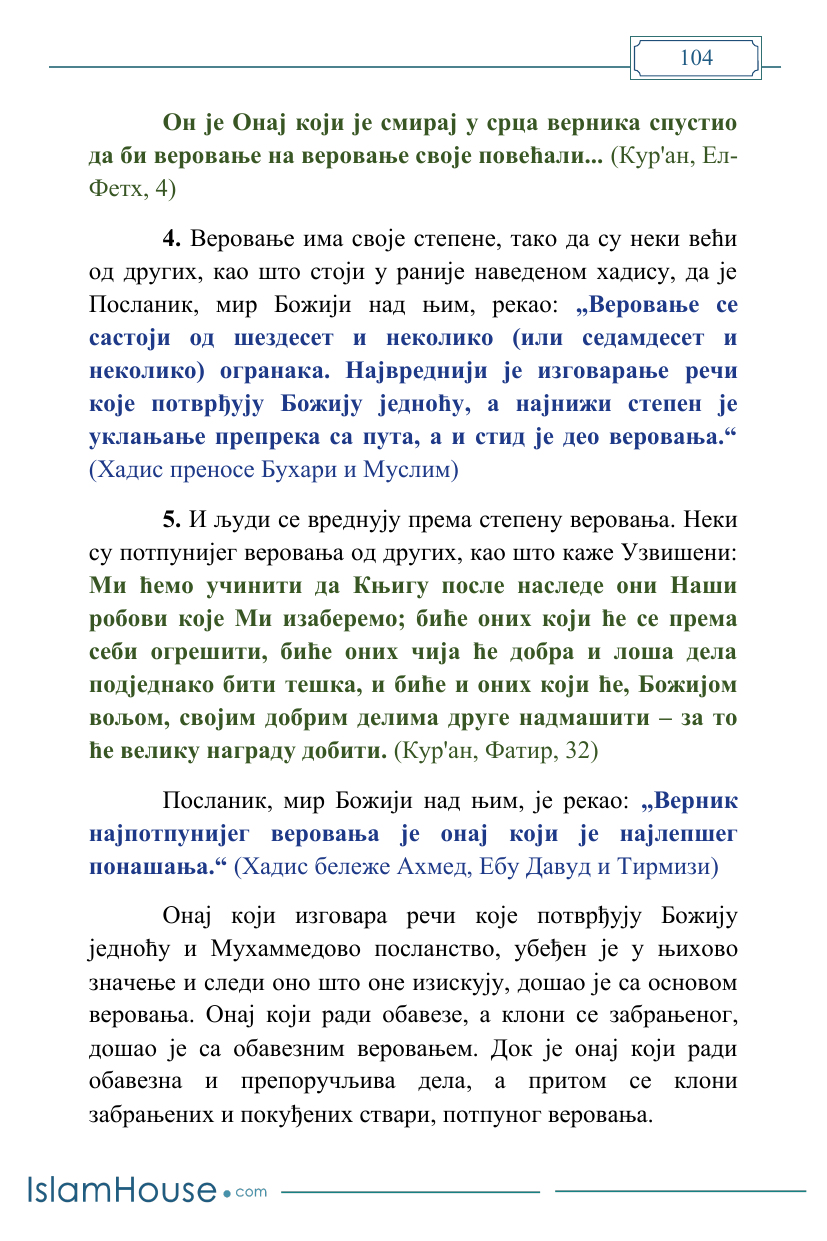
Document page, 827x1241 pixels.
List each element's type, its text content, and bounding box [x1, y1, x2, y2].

text Он је Онај који је смирај у срца верника спустио да би веровање на веровање своје повећали... (Кур'ан, Ел-Фетх, 4) [89, 107, 738, 202]
picture [20, 1171, 541, 1209]
text 4. Веровање има своје степене, тако да су неки већи од других, као што стоји у раније наведеном хадису, да је Посланик, мир Божији над њим, рекао: „Веровање се састоји од шездесет и неколико (или седамдесет и неколико) огранака. Највреднији је изговарање речи које потврђују Божију једноћу, а најнижи степен је уклањање препрека са пута, а и стид је део веровања.“ (Хадис преносе Бухари и Муслим) [89, 223, 738, 483]
text 5. И људи се вреднују према степену веровања. Неки су потпунијег веровања од других, као што каже Узвишени: Ми ћемо учинити да Књигу после наследе они Наши робови које Ми изаберемо; биће оних који ће се према себи огрешити, биће оних чија ће добра и лоша дела подједнако бити тешка, и биће и оних који ће, Божијом вољом, својим добрим делима друге надмашити – за то ће велику награду добити. (Кур'ан, Фатир, 32) [89, 504, 738, 764]
picture [548, 1170, 807, 1208]
text Посланик, мир Божији над њим, је рекао: „Верник најпотпунијег веровања је онај који је најлепшег понашања.“ (Хадис бележе Ахмед, Ебу Давуд и Тирмизи) [89, 785, 738, 879]
text Онај који изговара речи које потврђују Божију једноћу и Мухаммедово посланство, убеђен је у њихово значење и следи оно што оне изискују, дошао је са основом веровања. Онај који ради обавезе, а клони се забрањеног, дошао је са обавезним веровањем. Док је онај који ради обавезна и препоручљива дела, а притом се клони забрањених и покуђених ствари, потпуног веровања. [89, 901, 738, 1127]
